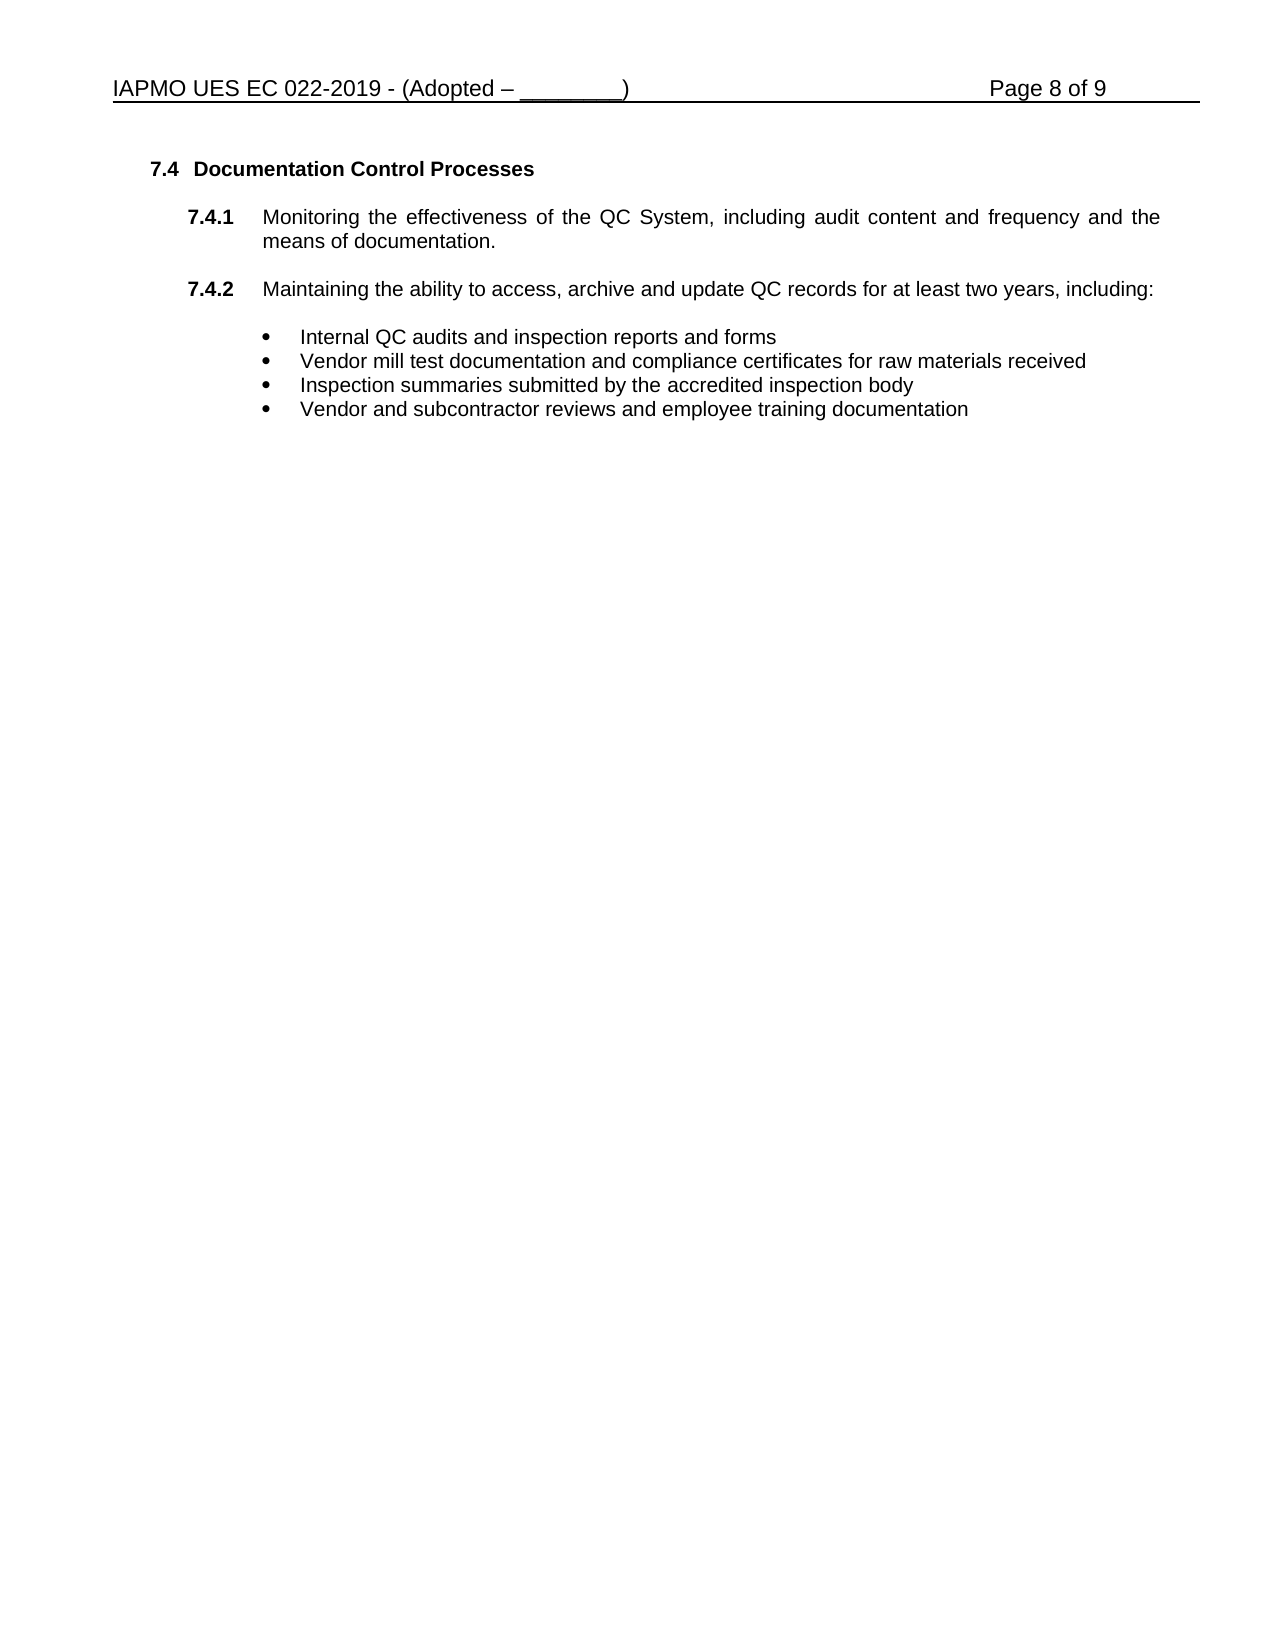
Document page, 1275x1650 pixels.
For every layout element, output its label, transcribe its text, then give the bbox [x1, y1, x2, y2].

list Documentation Control Processes [150, 157, 1162, 181]
list Maintaining the ability to access, archive and update QC records for at least two years, including: [187, 277, 1162, 301]
list Internal QC audits and inspection reports and forms [262, 325, 1162, 349]
list Inspection summaries submitted by the accredited inspection body [262, 373, 1162, 397]
list Vendor mill test documentation and compliance certificates for raw materials received [262, 349, 1162, 373]
list Vendor and subcontractor reviews and employee training documentation [262, 397, 1162, 421]
list Monitoring the effectiveness of the QC System, including audit content and frequency and the means of documentation. [187, 205, 1162, 253]
